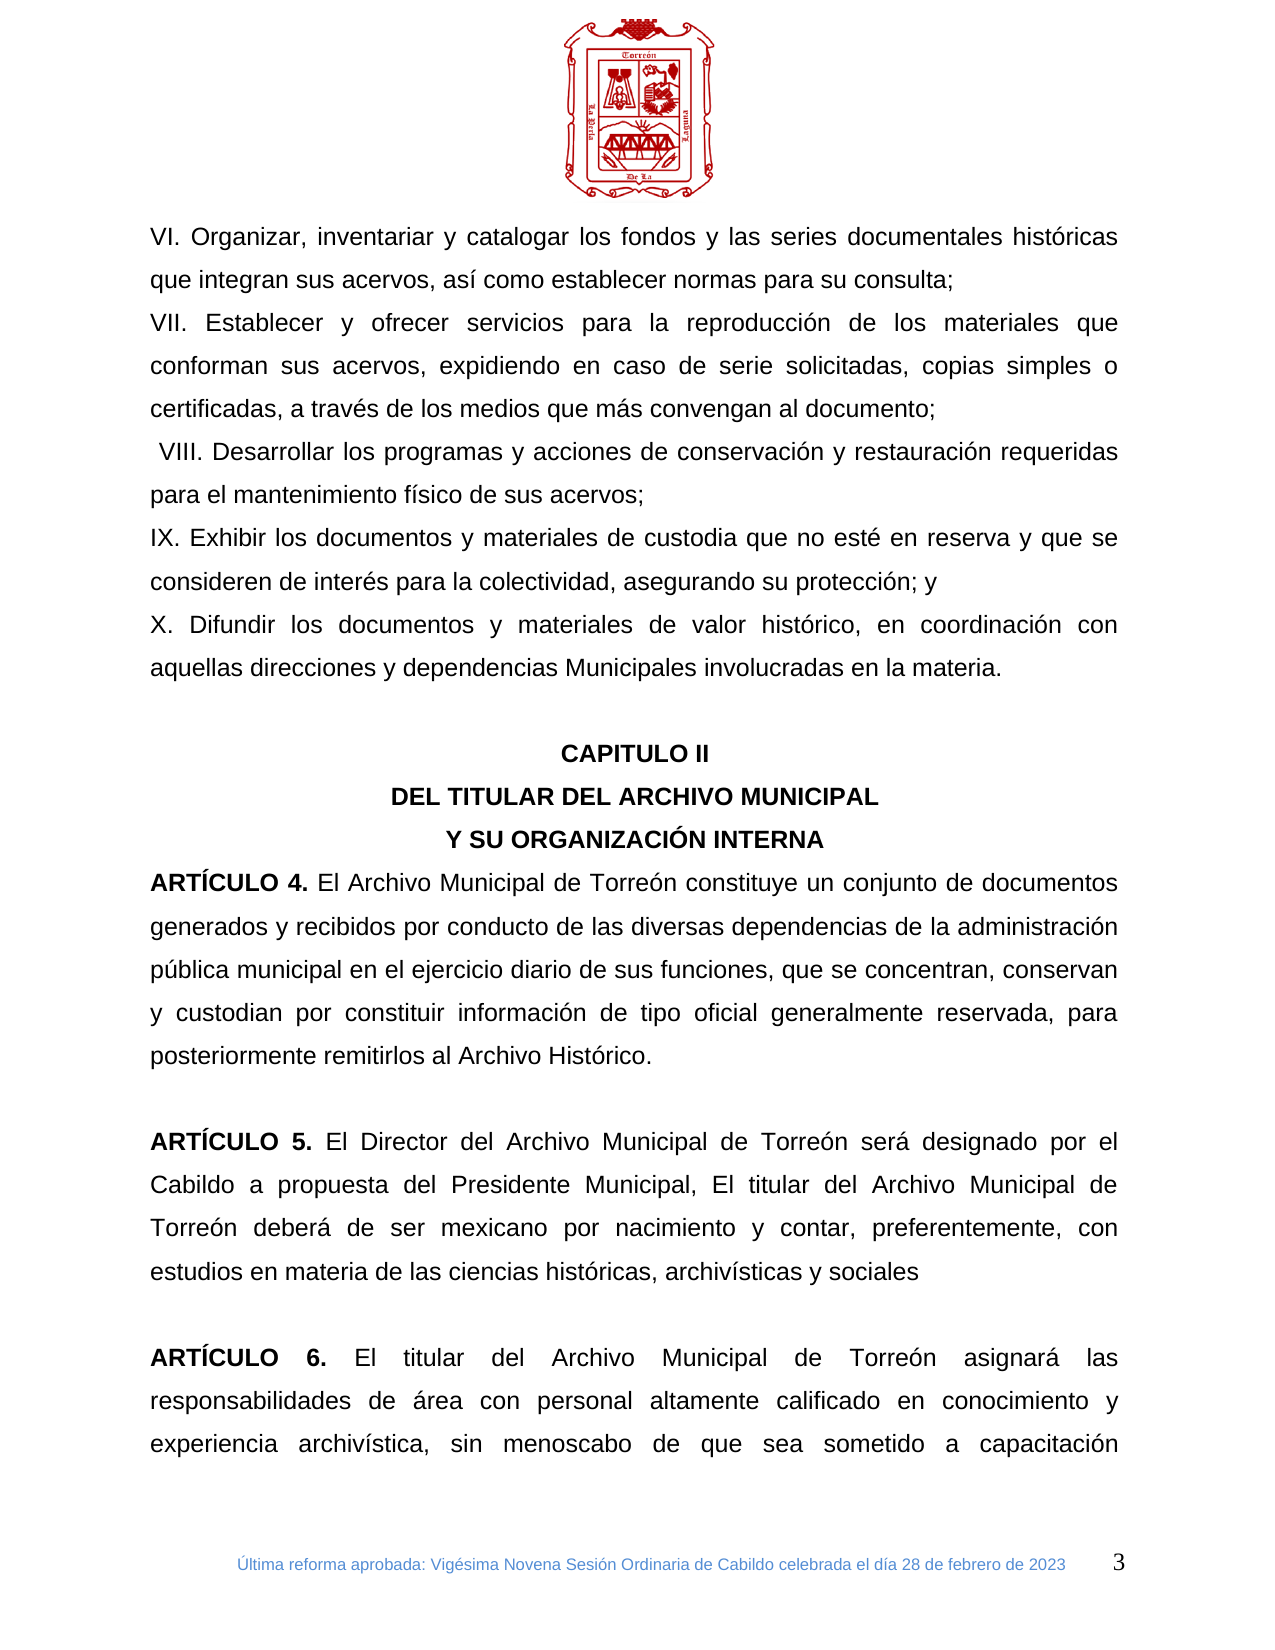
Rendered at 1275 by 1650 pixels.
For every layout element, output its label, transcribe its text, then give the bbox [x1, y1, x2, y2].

picture [540, 13, 735, 203]
text ARTÍCULO 5. El Director del Archivo Municipal de Torreón será designado por el Cabildo a propuesta del Presidente Municipal, El titular del Archivo Municipal de Torreón deberá de ser mexicano por nacimiento y contar, preferentemente, con estudios en materia de las ciencias históricas, archivísticas y sociales [150, 1127, 1120, 1285]
text CAPITULO II [150, 739, 1120, 768]
text X. Difundir los documentos y materiales de valor histórico, en coordinación con aquellas direcciones y dependencias Municipales involucradas en la materia. [150, 610, 1120, 682]
text DEL TITULAR DEL ARCHIVO MUNICIPAL [150, 782, 1120, 811]
text Y SU ORGANIZACIÓN INTERNA [150, 825, 1120, 854]
text ARTÍCULO 4. El Archivo Municipal de Torreón constituye un conjunto de documentos generados y recibidos por conducto de las diversas dependencias de la administración pública municipal en el ejercicio diario de sus funciones, que se concentran, conservan y custodian por constituir información de tipo oficial generalmente reservada, para posteriormente remitirlos al Archivo Histórico. [150, 868, 1120, 1070]
text VI. Organizar, inventariar y catalogar los fondos y las series documentales históricas que integran sus acervos, así como establecer normas para su consulta; [150, 222, 1120, 293]
text VII. Establecer y ofrecer servicios para la reproducción de los materiales que conforman sus acervos, expidiendo en caso de serie solicitadas, copias simples o certificadas, a través de los medios que más convengan al documento; [150, 308, 1120, 423]
text VIII. Desarrollar los programas y acciones de conservación y restauración requeridas para el mantenimiento físico de sus acervos; [150, 437, 1120, 509]
text IX. Exhibir los documentos y materiales de custodia que no esté en reserva y que se consideren de interés para la colectividad, asegurando su protección; y [150, 523, 1120, 595]
